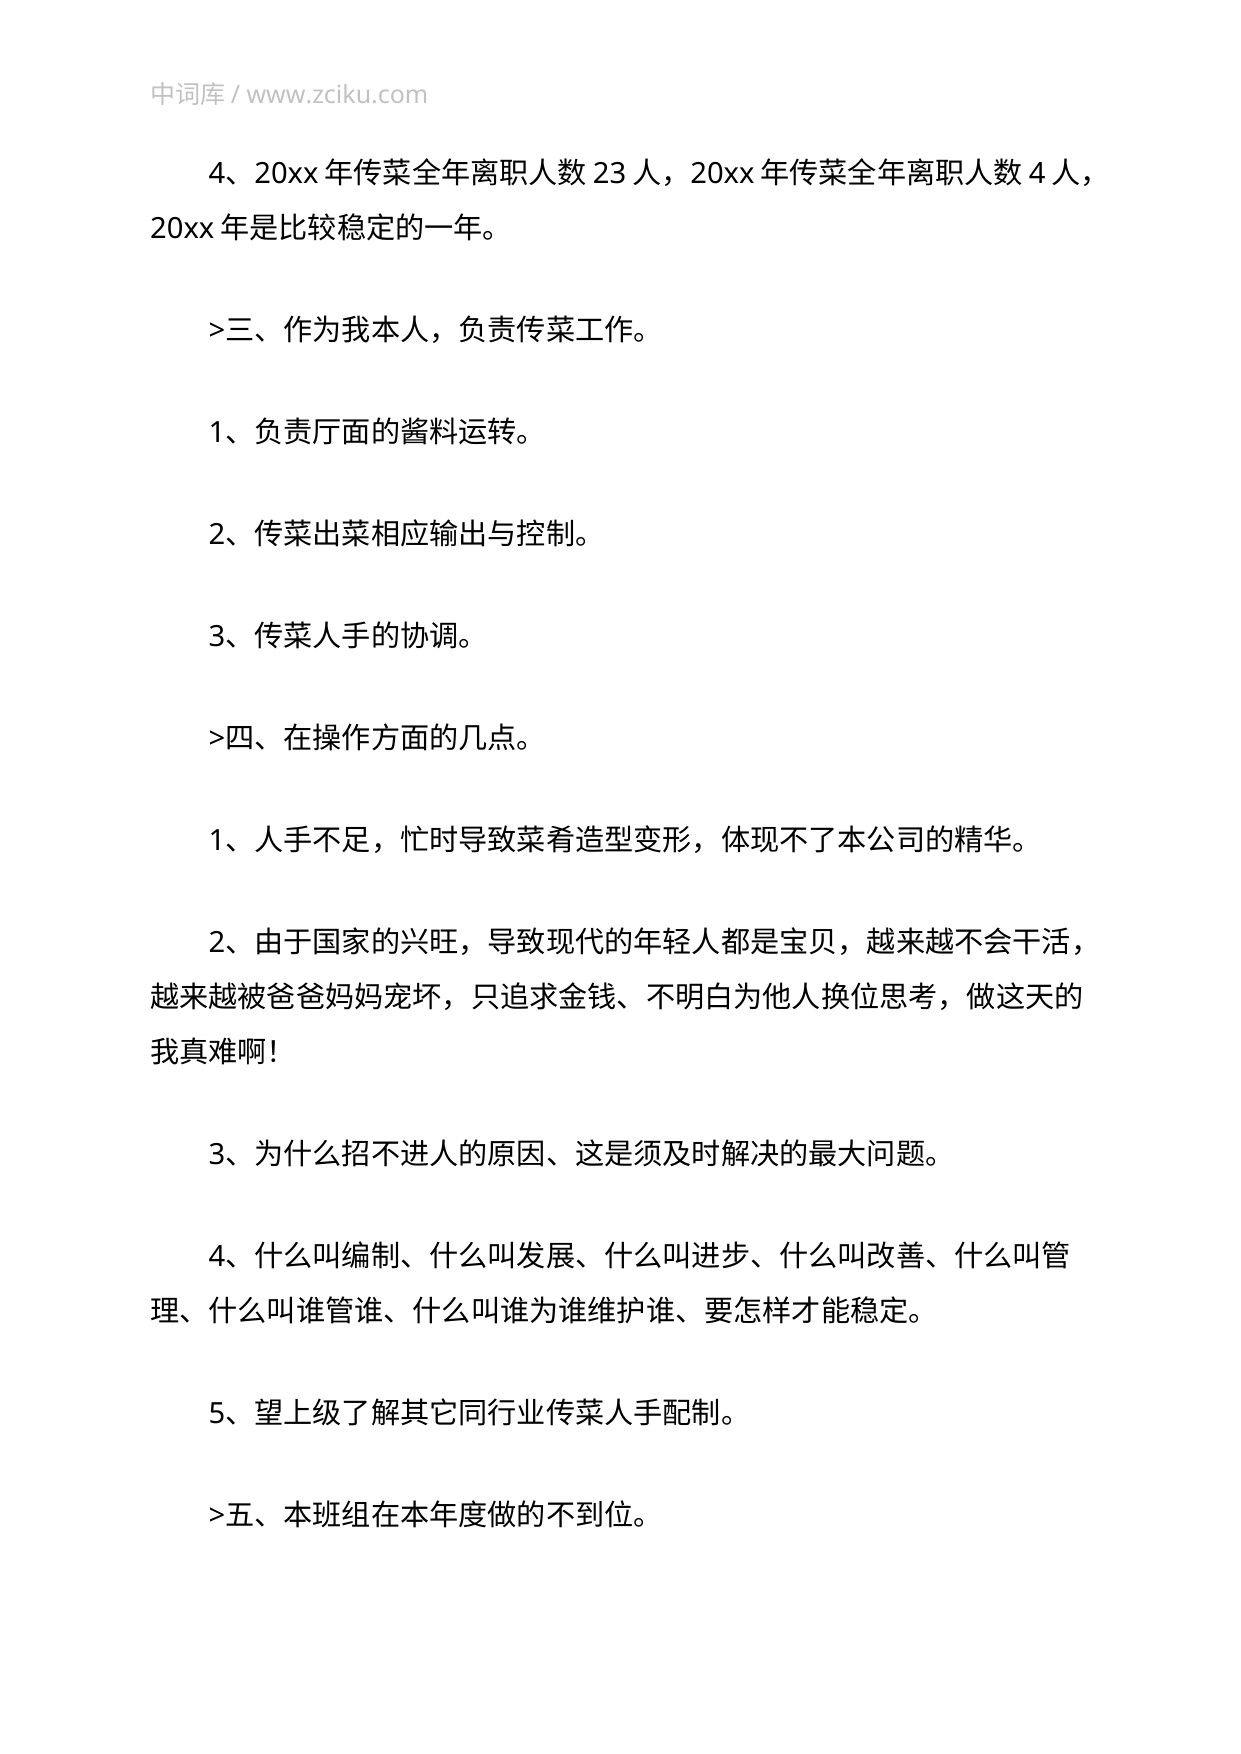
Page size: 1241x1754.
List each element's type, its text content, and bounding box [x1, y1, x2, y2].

text >五、本班组在本年度做的不到位。 [150, 1491, 1090, 1534]
text >三、作为我本人，负责传菜工作。 [150, 307, 1090, 349]
text 4、什么叫编制、什么叫发展、什么叫进步、什么叫改善、什么叫管理、什么叫谁管谁、什么叫谁为谁维护谁、要怎样才能稳定。 [150, 1232, 1090, 1330]
text >四、在操作方面的几点。 [150, 715, 1090, 757]
text 2、由于国家的兴旺，导致现代的年轻人都是宝贝，越来越不会干活，越来越被爸爸妈妈宠坏，只追求金钱、不明白为他人换位思考，做这天的我真难啊！ [150, 919, 1090, 1071]
text 3、为什么招不进人的原因、这是须及时解决的最大问题。 [150, 1131, 1090, 1173]
text 1、负责厅面的酱料运转。 [150, 409, 1090, 451]
text 2、传菜出菜相应输出与控制。 [150, 511, 1090, 553]
text 4、20xx年传菜全年离职人数23人，20xx年传菜全年离职人数4人，20xx年是比较稳定的一年。 [150, 150, 1090, 247]
text 3、传菜人手的协调。 [150, 613, 1090, 655]
text 1、人手不足，忙时导致菜肴造型变形，体现不了本公司的精华。 [150, 817, 1090, 859]
text 5、望上级了解其它同行业传菜人手配制。 [150, 1389, 1090, 1432]
